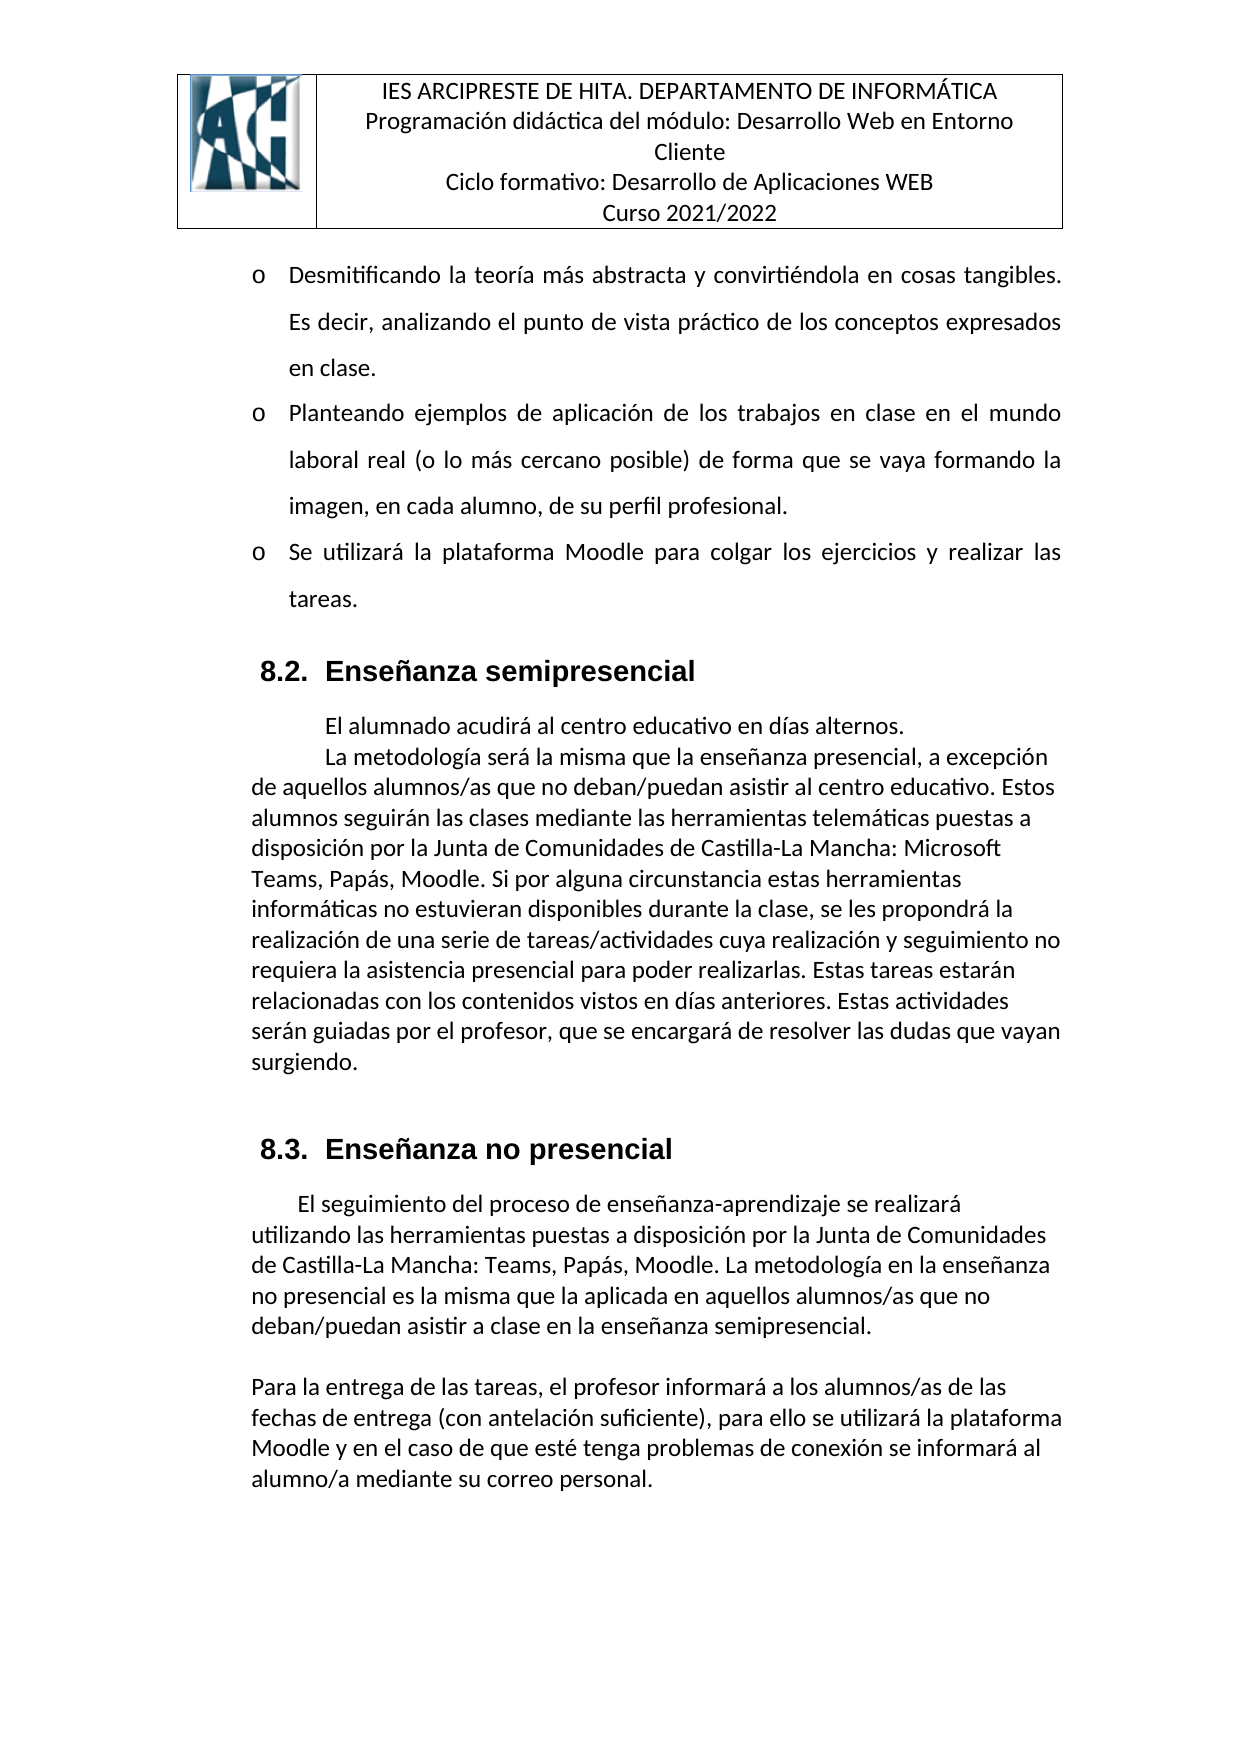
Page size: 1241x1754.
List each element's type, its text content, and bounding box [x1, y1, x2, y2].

text Para la entrega de las tareas, el profesor informará a los alumnos/as de las fechas de entrega (con antelación suficiente), para ello se utilizará la plataforma Moodle y en el caso de que esté tenga problemas de conexión se informará al alumno/a mediante su correo personal. [251, 1372, 1063, 1494]
text La metodología será la misma que la enseñanza presencial, a excepción de aquellos alumnos/as que no deban/puedan asistir al centro educativo. Estos alumnos seguirán las clases mediante las herramientas telemáticas puestas a disposición por la Junta de Comunidades de Castilla-La Mancha: Microsoft Teams, Papás, Moodle. Si por alguna circunstancia estas herramientas informáticas no estuvieran disponibles durante la clase, se les propondrá la realización de una serie de tareas/actividades cuya realización y seguimiento no requiera la asistencia presencial para poder realizarlas. Estas tareas estarán relacionadas con los contenidos vistos en días anteriores. Estas actividades serán guiadas por el profesor, que se encargará de resolver las dudas que vayan surgiendo. [251, 741, 1063, 1076]
subtitle Enseñanza no presencial [260, 1132, 1063, 1165]
subtitle Enseñanza semipresencial [260, 653, 1063, 687]
picture [188, 74, 303, 192]
text El seguimiento del proceso de enseñanza-aprendizaje se realizará utilizando las herramientas puestas a disposición por la Junta de Comunidades de Castilla-La Mancha: Teams, Papás, Moodle. La metodología en la enseñanza no presencial es la misma que la aplicada en aquellos alumnos/as que no deban/puedan asistir a clase en la enseñanza semipresencial. [251, 1188, 1063, 1341]
list Desmitificando la teoría más abstracta y convirtiéndola en cosas tangibles. Es decir, analizando el punto de vista práctico de los conceptos expresados en clase. [251, 259, 1063, 382]
text El alumnado acudirá al centro educativo en días alternos. [251, 710, 1063, 741]
list Se utilizará la plataforma Moodle para colgar los ejercicios y realizar las tareas. [251, 536, 1063, 613]
list Planteando ejemplos de aplicación de los trabajos en clase en el mundo laboral real (o lo más cercano posible) de forma que se vaya formando la imagen, en cada alumno, de su perfil profesional. [251, 397, 1063, 521]
